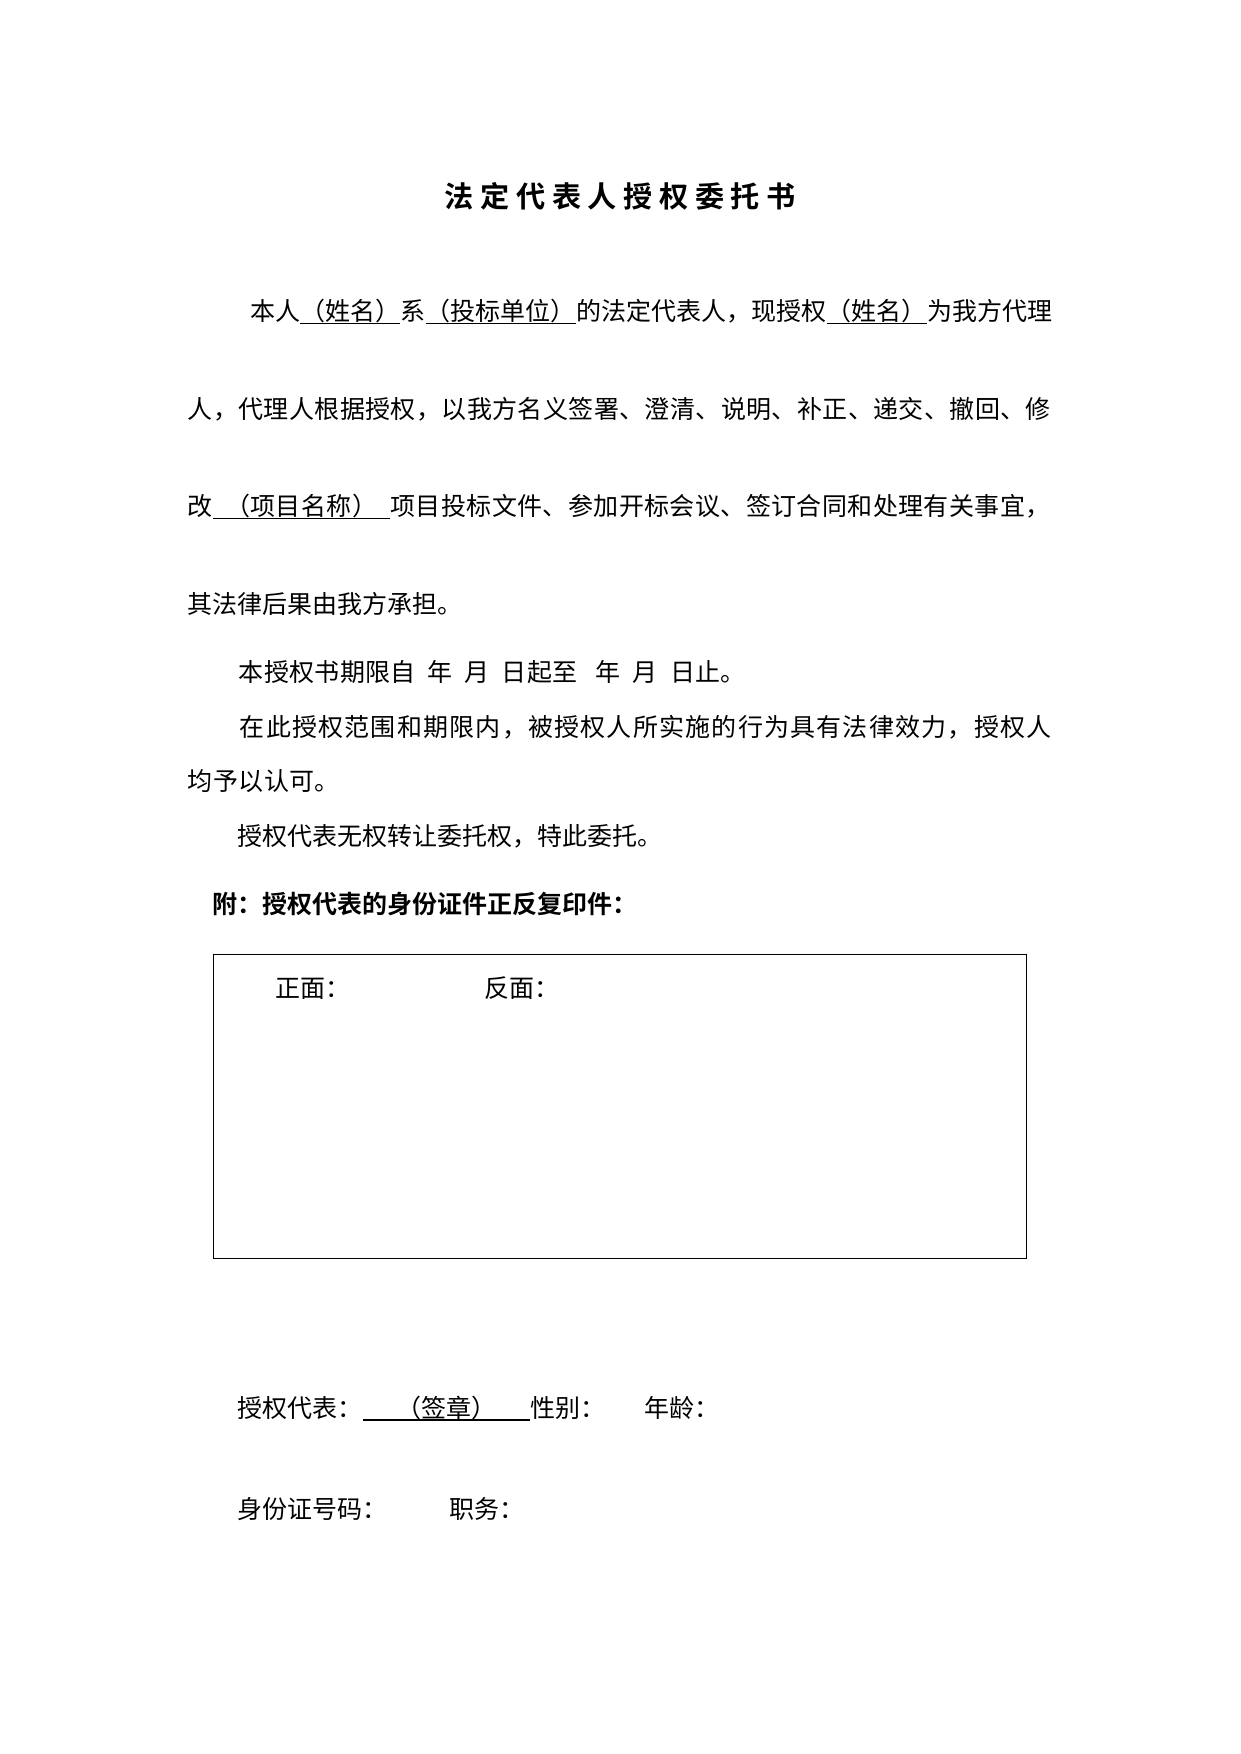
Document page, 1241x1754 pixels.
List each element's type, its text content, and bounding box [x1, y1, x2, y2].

text 在此授权范围和期限内，被授权人所实施的行为具有法律效力，授权人均予以认可。 [187, 707, 1053, 798]
text 本授权书期限自 年 月 日起至 年 月 日止。 [187, 653, 1053, 689]
text 身份证号码： 职务： [187, 1475, 1053, 1540]
text 附：授权代表的身份证件正反复印件： [187, 870, 1053, 935]
text 授权代表： （签章） 性别： 年龄： [187, 1374, 1053, 1439]
table_header 正面： 反面： [214, 955, 1026, 1258]
text 本人（姓名）系（投标单位）的法定代表人，现授权（姓名）为我方代理人，代理人根据授权，以我方名义签署、澄清、说明、补正、递交、撤回、修改 （项目名称） 项目投标文件、参加开标会议、签订合同和处理有关事宜，其法律后果由我方承担。 [187, 277, 1053, 635]
text 法 定 代 表 人 授 权 委 托 书 [187, 162, 1053, 227]
text 授权代表无权转让委托权，特此委托。 [187, 816, 1053, 852]
